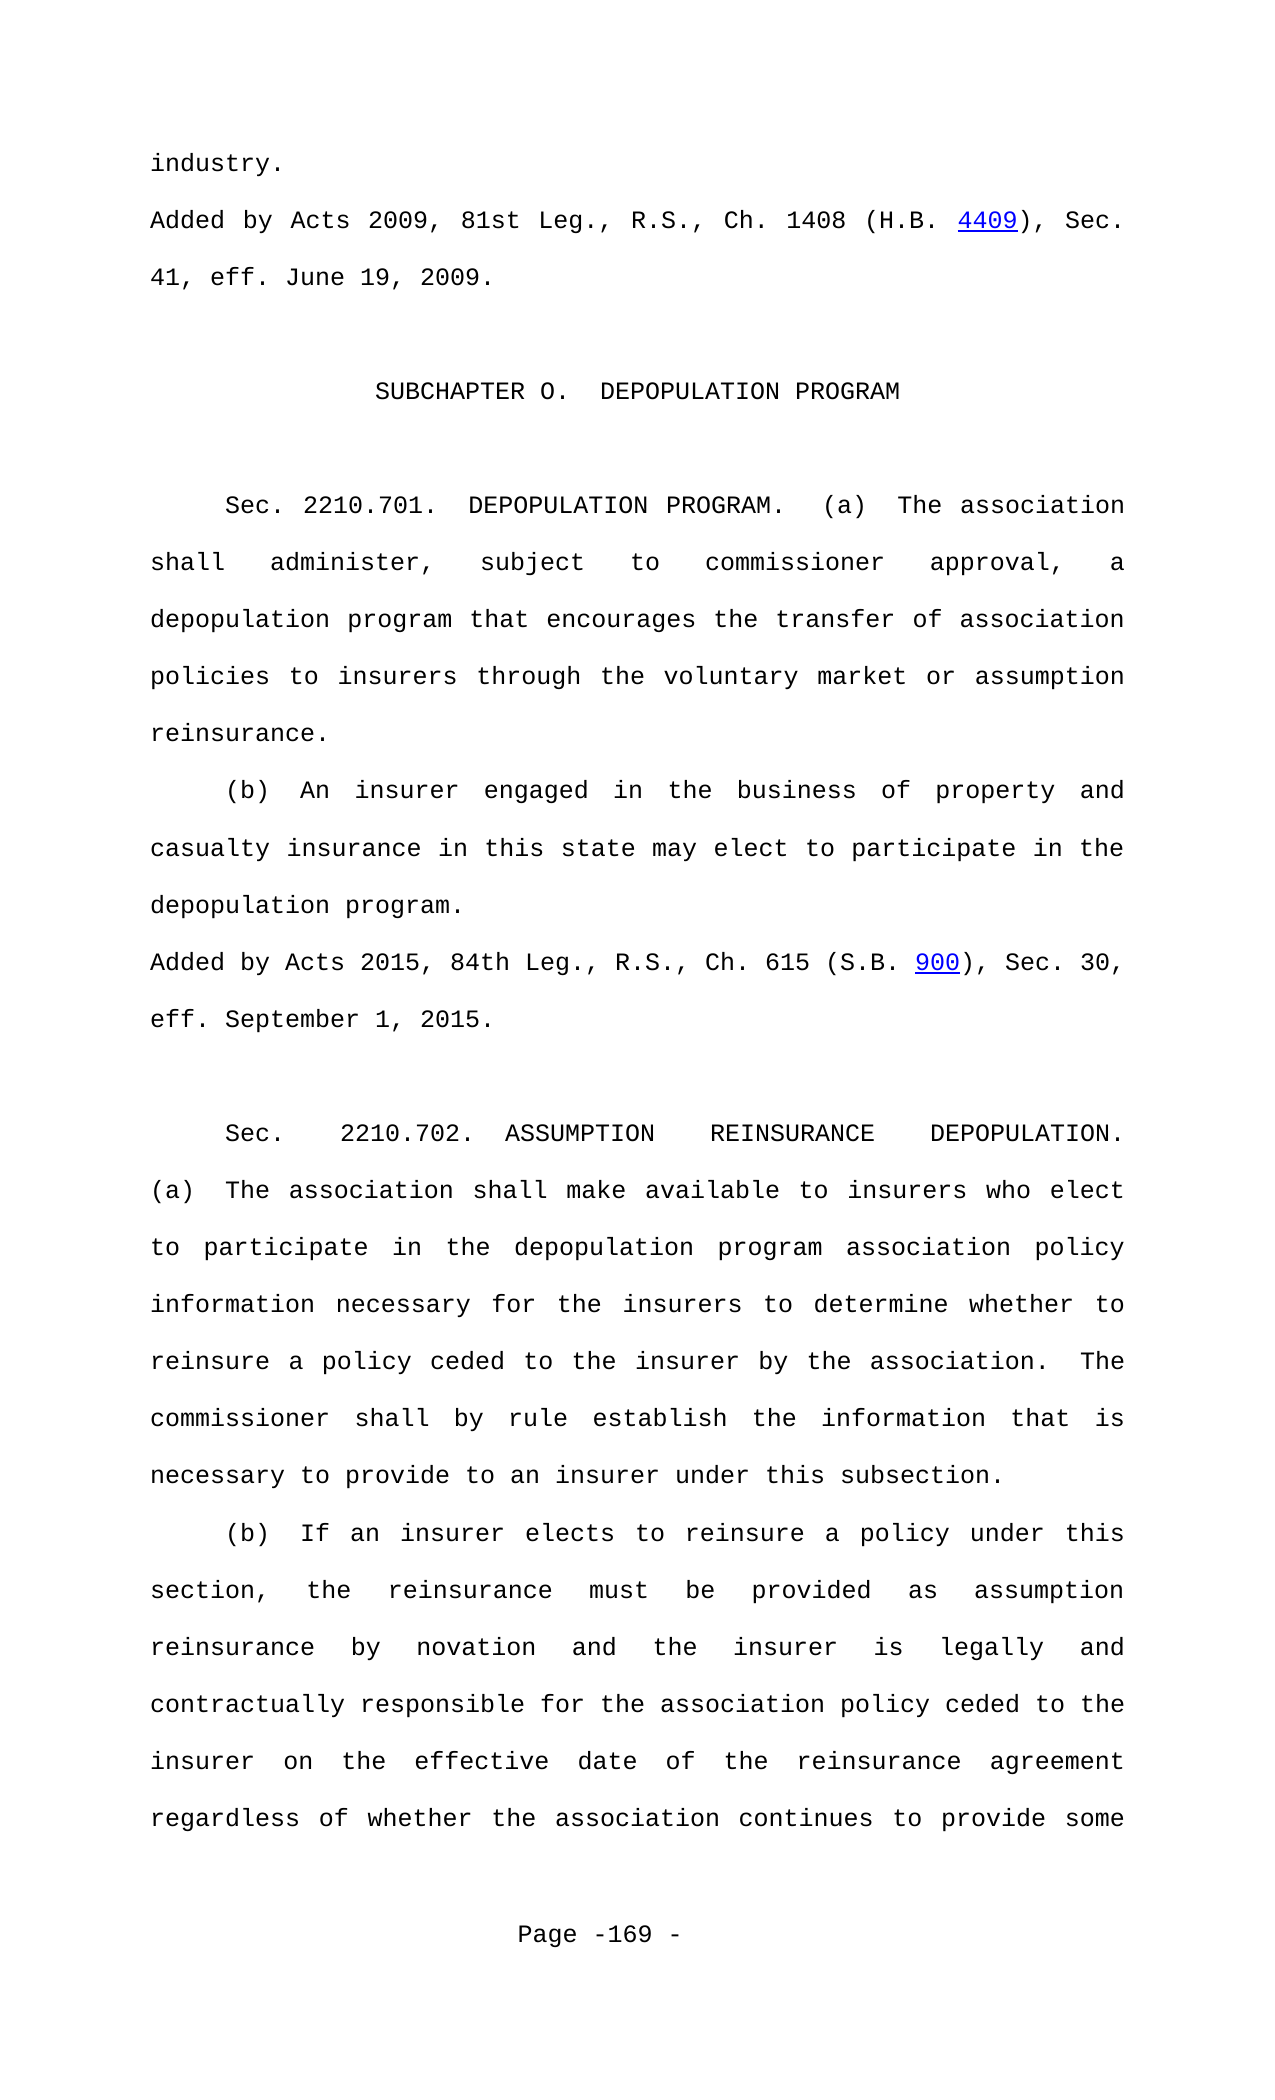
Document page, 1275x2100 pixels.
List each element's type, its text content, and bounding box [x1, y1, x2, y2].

text Added by Acts 2009, 81st Leg., R.S., Ch. 1408 (H.B. 4409), Sec. 41, eff. June 19, 2009. [150, 207, 1125, 293]
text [150, 150, 1125, 178]
text Added by Acts 2015, 84th Leg., R.S., Ch. 615 (S.B. 900), Sec. 30, eff. September 1, 2015. [150, 949, 1125, 1035]
text SUBCHAPTER O. DEPOPULATION PROGRAM [150, 378, 1125, 407]
text Sec. 2210.702. ASSUMPTION REINSURANCE DEPOPULATION. (a) The association shall make available to insurers who elect to participate in the depopulation program association policy information necessary for the insurers to determine whether to reinsure a policy ceded to the insurer by the association. The commissioner shall by rule establish the information that is necessary to provide to an insurer under this subsection. [150, 1120, 1125, 1491]
text (b) An insurer engaged in the business of property and casualty insurance in this state may elect to participate in the depopulation program. [150, 778, 1125, 921]
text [150, 1520, 1125, 1834]
text Sec. 2210.701. DEPOPULATION PROGRAM. (a) The association shall administer, subject to commissioner approval, a depopulation program that encourages the transfer of association policies to insurers through the voluntary market or assumption reinsurance. [150, 492, 1125, 749]
